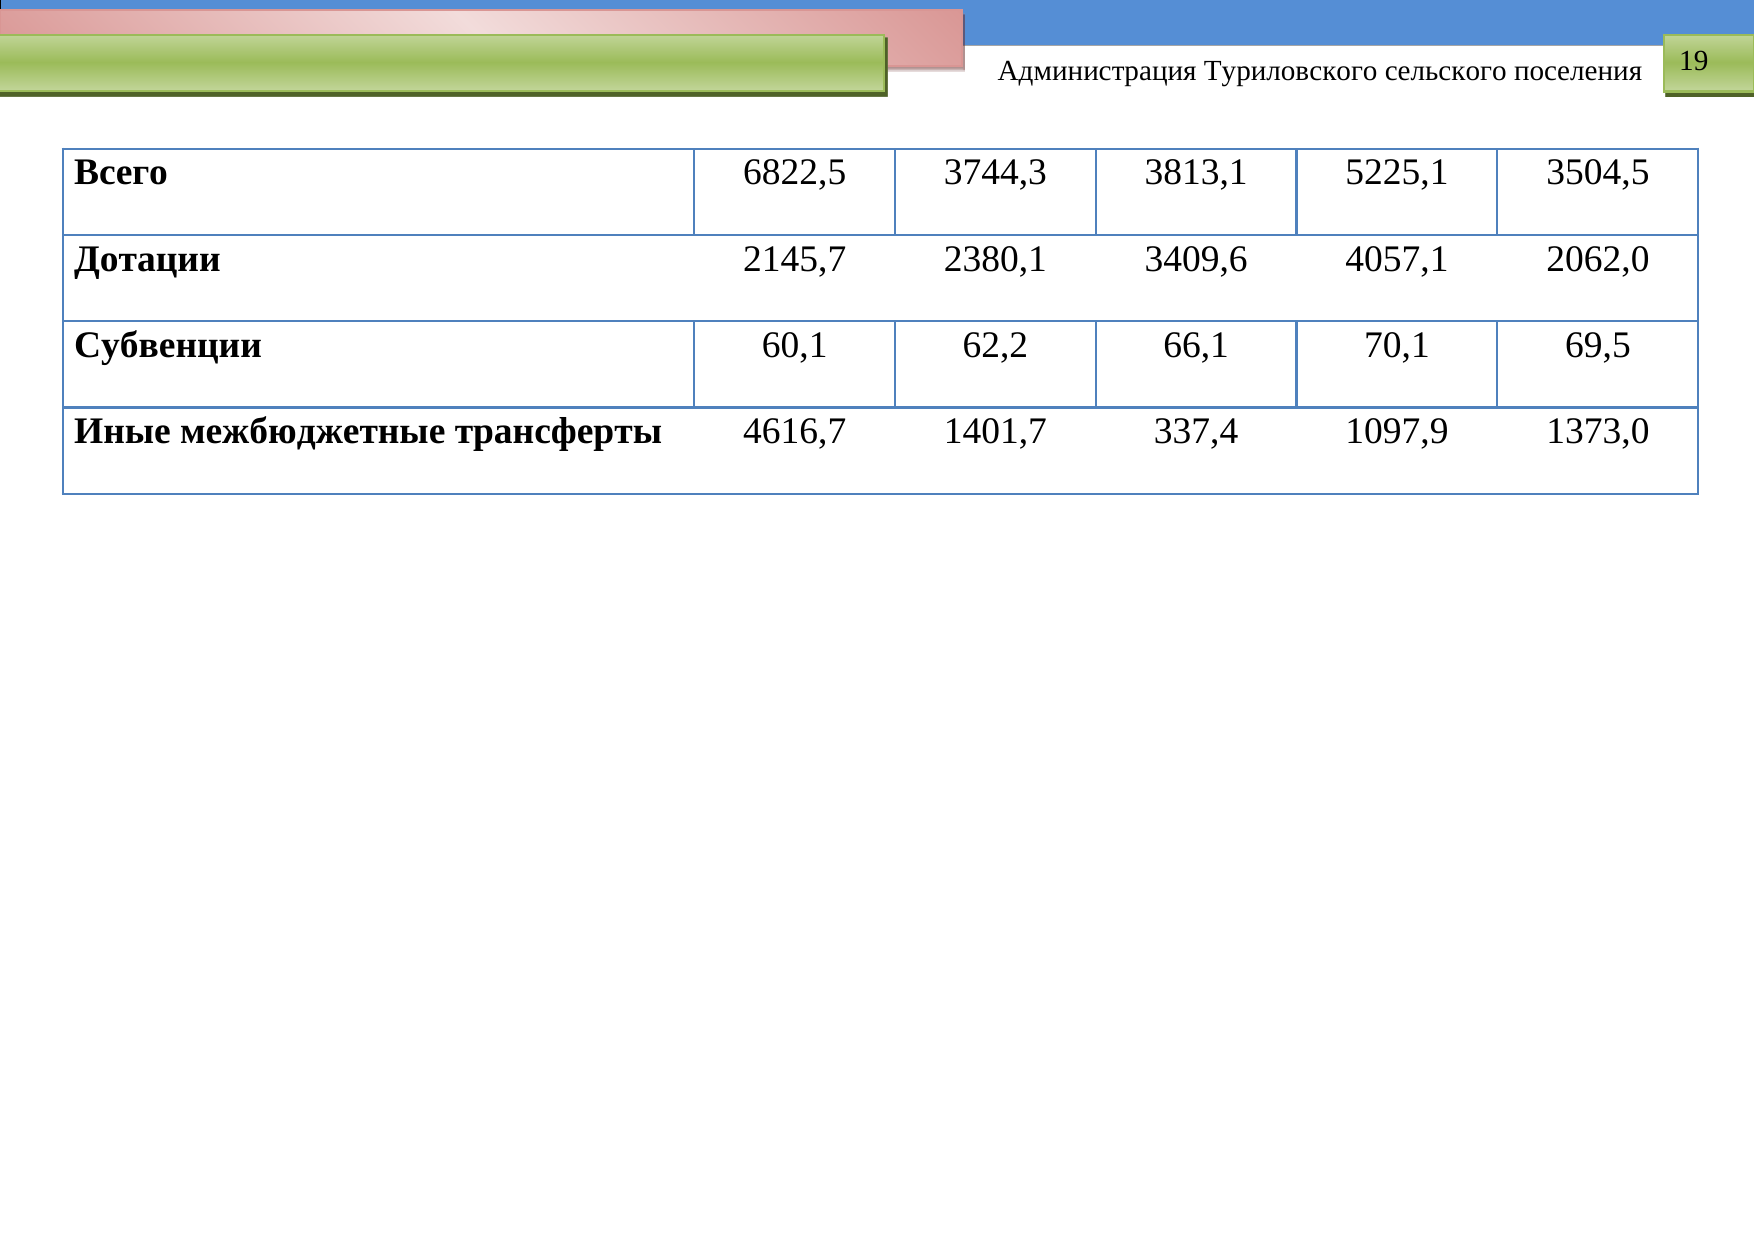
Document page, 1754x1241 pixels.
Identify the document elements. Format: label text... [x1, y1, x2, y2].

table_cell 2062,0 [1497, 236, 1697, 320]
table_cell Субвенции [64, 322, 693, 406]
table_cell 1097,9 [1296, 409, 1497, 493]
table_cell 66,1 [1097, 322, 1295, 406]
table_cell 1401,7 [895, 409, 1096, 493]
table_cell 4616,7 [694, 409, 895, 493]
table_cell 6822,5 [695, 150, 894, 234]
table_cell 3744,3 [896, 150, 1095, 234]
table_cell Иные межбюджетные трансферты [64, 409, 694, 493]
table_cell 60,1 [695, 322, 894, 406]
table_cell 4057,1 [1296, 236, 1497, 320]
table_cell 337,4 [1096, 409, 1296, 493]
table_cell 3504,5 [1498, 150, 1697, 234]
table_cell Дотации [64, 236, 694, 320]
table_cell 1373,0 [1497, 409, 1697, 493]
table_cell 2145,7 [694, 236, 895, 320]
table_cell 70,1 [1298, 322, 1496, 406]
table_cell 3813,1 [1097, 150, 1295, 234]
table_cell 62,2 [896, 322, 1095, 406]
table_cell 5225,1 [1298, 150, 1496, 234]
table_cell Всего [64, 150, 693, 234]
table_cell 3409,6 [1096, 236, 1296, 320]
table_cell 2380,1 [895, 236, 1096, 320]
table_cell 69,5 [1498, 322, 1697, 406]
